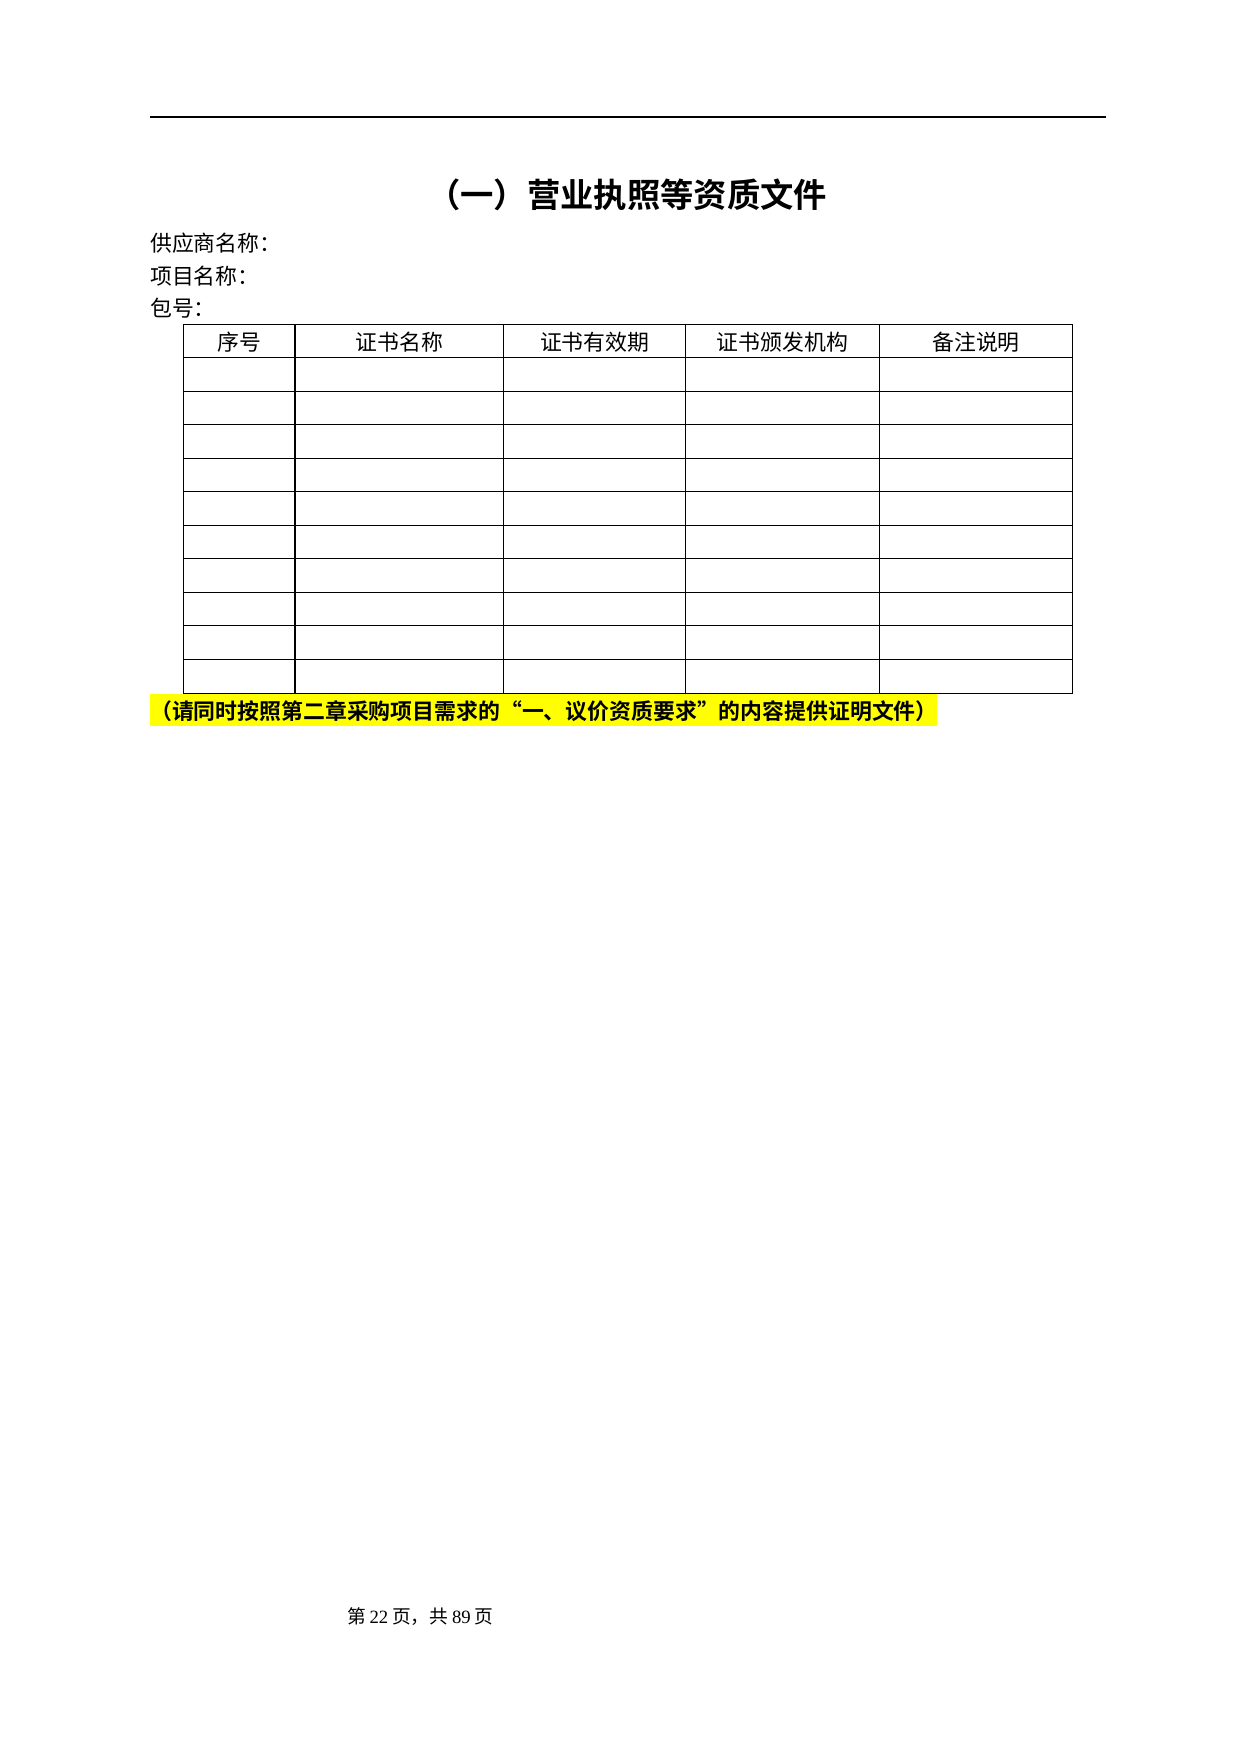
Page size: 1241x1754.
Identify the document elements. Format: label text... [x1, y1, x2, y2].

table_cell [880, 492, 1072, 525]
table_cell [686, 492, 879, 525]
table_cell [184, 492, 294, 525]
table_cell [686, 526, 879, 558]
table_cell [504, 459, 685, 491]
table_cell [880, 459, 1072, 491]
table_cell [184, 626, 294, 659]
table_cell [296, 425, 503, 458]
table_cell [880, 425, 1072, 458]
table_cell [504, 425, 685, 458]
table_cell [880, 593, 1072, 625]
text （请同时按照第二章采购项目需求的“一、议价资质要求”的内容提供证明文件） [937, 693, 1106, 726]
table_cell [686, 425, 879, 458]
table_cell [504, 526, 685, 558]
table_cell [296, 526, 503, 558]
table_cell [296, 358, 503, 391]
table_cell [296, 593, 503, 625]
table_cell [686, 593, 879, 625]
table_cell [504, 626, 685, 659]
table_cell [504, 392, 685, 424]
table_header 证书颁发机构 [686, 325, 879, 357]
table_cell [880, 559, 1072, 592]
table_cell [880, 626, 1072, 659]
table_cell [184, 660, 294, 692]
table_cell [686, 626, 879, 659]
table_cell [296, 459, 503, 491]
text （一）营业执照等资质文件 [94, 161, 1160, 226]
table_cell [184, 459, 294, 491]
table_cell [296, 660, 503, 692]
table_cell [880, 392, 1072, 424]
table_cell [686, 392, 879, 424]
table_cell [184, 358, 294, 391]
table_header 证书有效期 [504, 325, 685, 357]
text 供应商名称： [150, 226, 1106, 258]
table_cell [296, 392, 503, 424]
table_header 证书名称 [296, 325, 503, 357]
table_header 序号 [184, 325, 294, 357]
table_cell [504, 492, 685, 525]
table_header 备注说明 [880, 325, 1072, 357]
table_cell [504, 593, 685, 625]
table_cell [184, 593, 294, 625]
table_cell [184, 526, 294, 558]
table_cell [686, 660, 879, 692]
table_cell [686, 459, 879, 491]
table_cell [184, 559, 294, 592]
table_cell [686, 559, 879, 592]
table_cell [504, 358, 685, 391]
table_cell [296, 492, 503, 525]
table_cell [880, 526, 1072, 558]
table_cell [504, 660, 685, 692]
table_cell [880, 358, 1072, 391]
table_cell [504, 559, 685, 592]
table_cell [880, 660, 1072, 692]
text 项目名称： [150, 258, 1106, 291]
table_cell [296, 626, 503, 659]
text 包号： [150, 291, 1106, 323]
table_cell [296, 559, 503, 592]
table_cell [686, 358, 879, 391]
table_cell [184, 425, 294, 458]
table_cell [184, 392, 294, 424]
